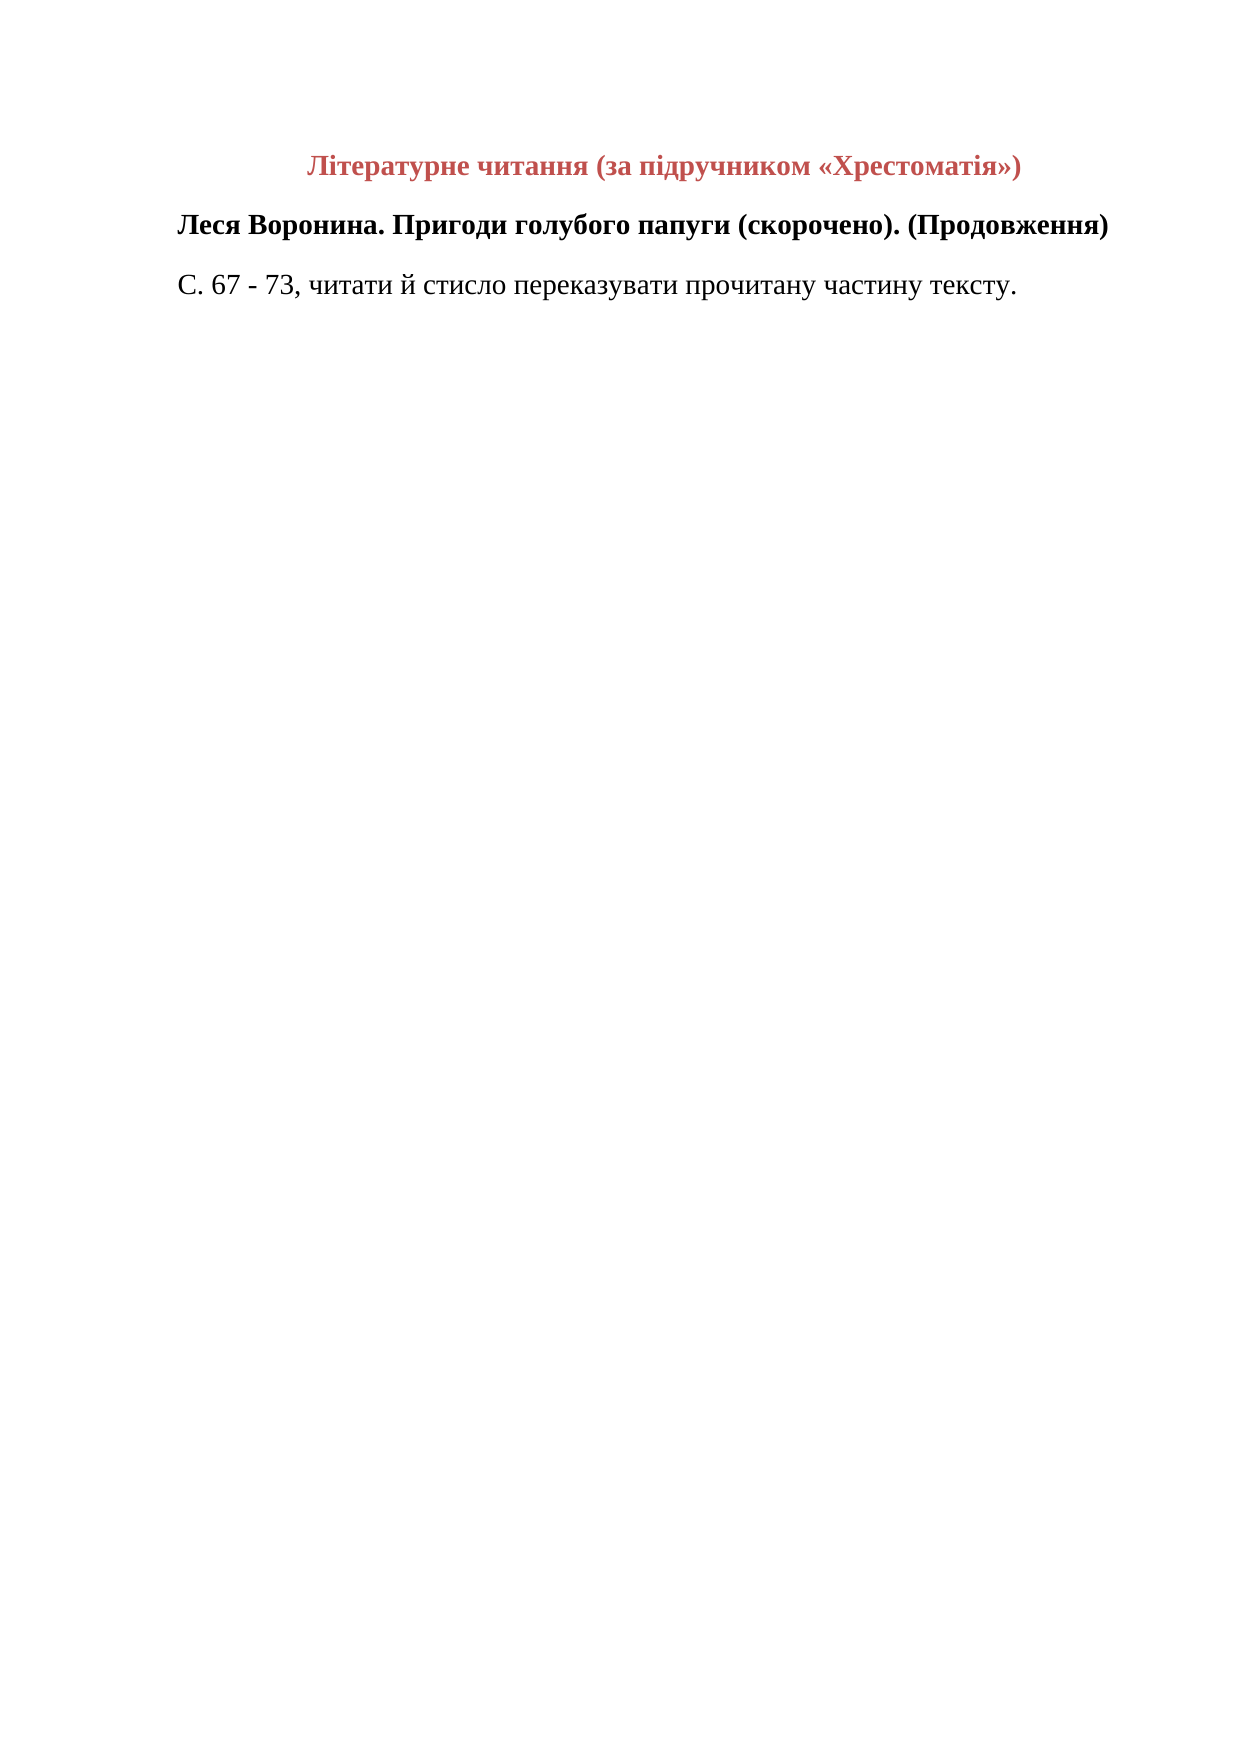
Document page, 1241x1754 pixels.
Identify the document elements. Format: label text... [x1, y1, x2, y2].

text Леся Воронина. Пригоди голубого папуги (скорочено). (Продовження) [177, 207, 1152, 241]
text Літературне читання (за підручником «Хрестоматія») [177, 148, 1152, 182]
text С. 67 - 73, читати й стисло переказувати прочитану частину тексту. [177, 267, 1152, 300]
